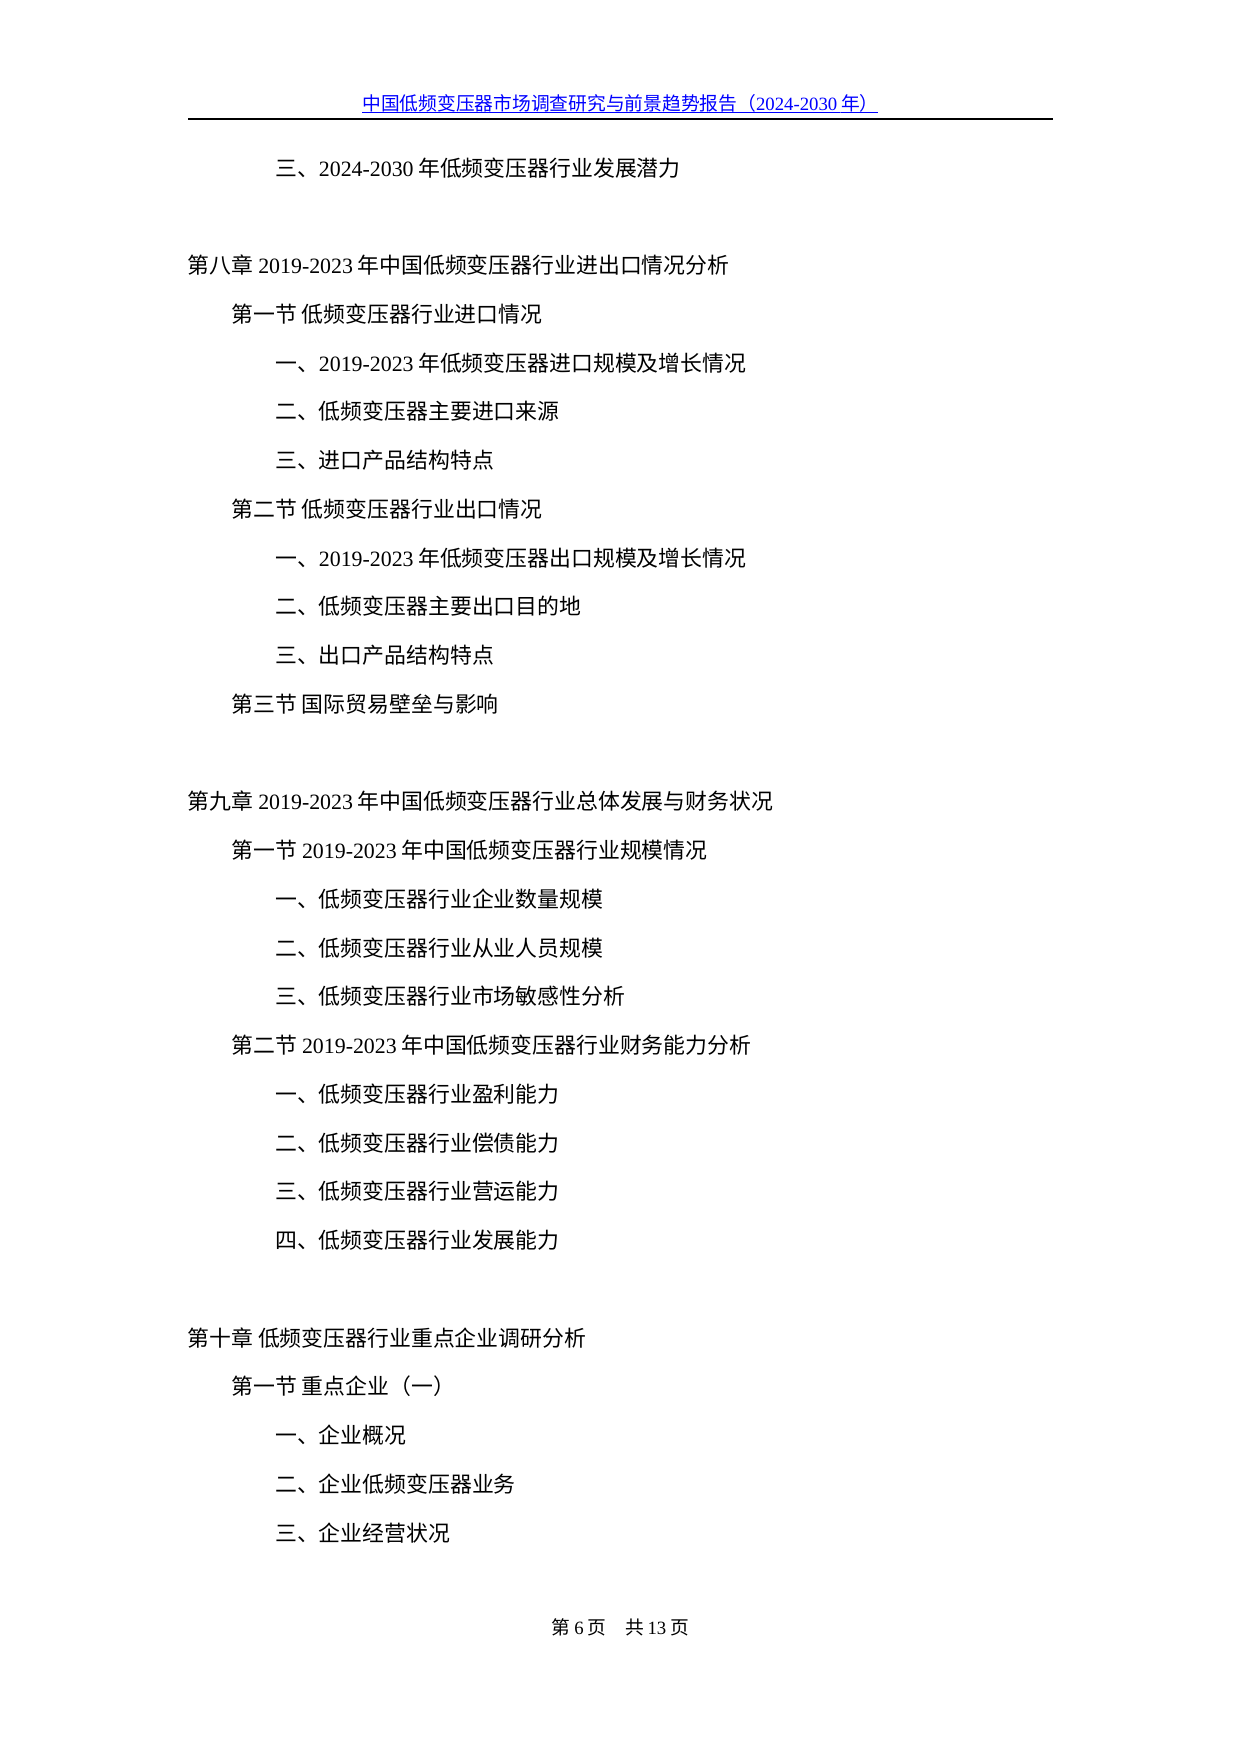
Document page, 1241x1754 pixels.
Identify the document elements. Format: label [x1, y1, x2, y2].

text [187, 150, 1053, 1548]
